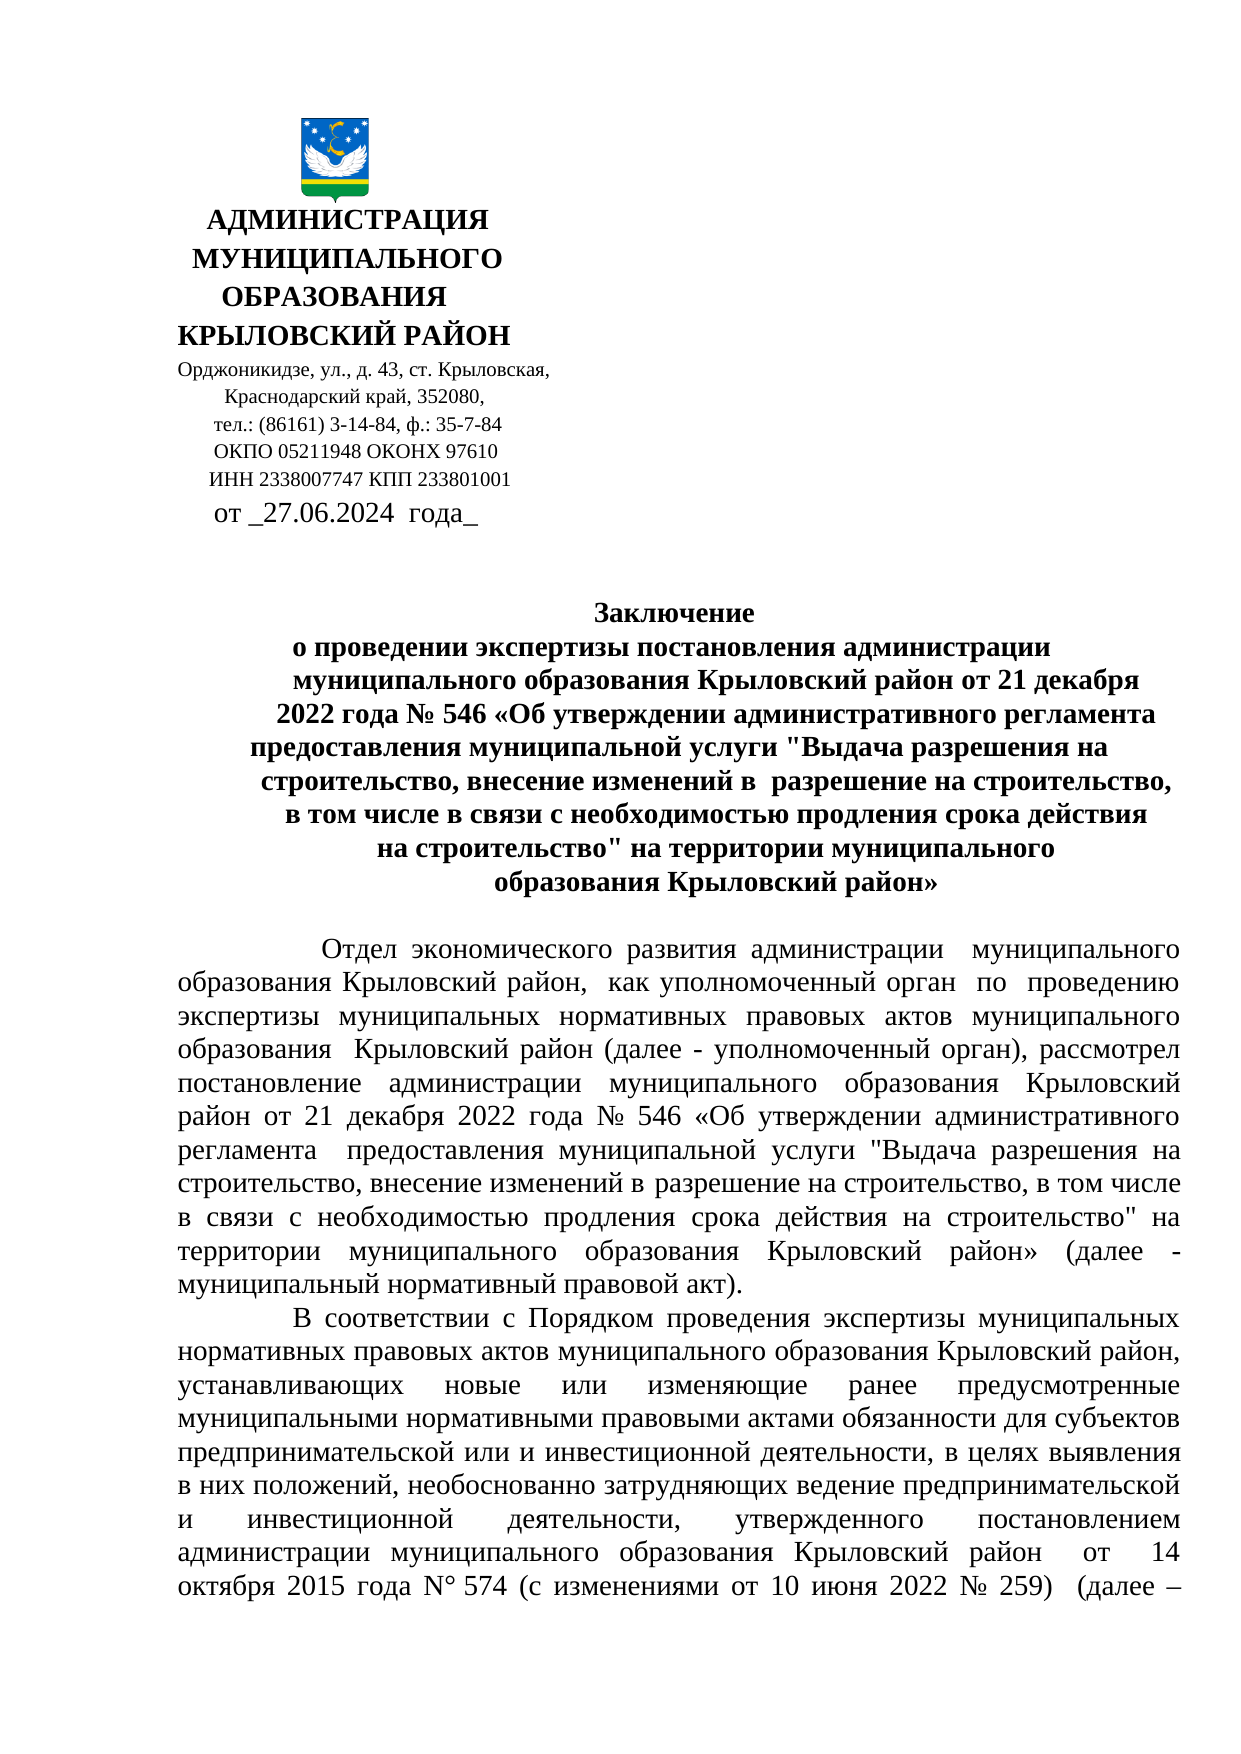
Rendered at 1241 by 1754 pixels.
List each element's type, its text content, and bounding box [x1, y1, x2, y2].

text Орджоникидзе, ул., д. 43, ст. Крыловская, [177, 357, 1181, 381]
text на строительство" на территории муниципального [177, 830, 1181, 864]
text строительство, внесение изменений в разрешение на строительство, [177, 763, 1181, 797]
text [177, 1300, 1181, 1602]
text о проведении экспертизы постановления администрации [162, 629, 1181, 662]
text АДМИНИСТРАЦИЯ [177, 202, 1181, 236]
text КРЫЛОВСКИЙ РАЙОН [177, 318, 1181, 352]
text муниципального образования Крыловский район от 21 декабря [177, 662, 1181, 696]
text Краснодарский край, 352080, [177, 384, 1181, 408]
text ОКПО 05211948 ОКОНХ 97610 [177, 439, 1181, 463]
text 2022 года № 546 «Об утверждении административного регламента предоставления муниципальной услуги "Выдача разрешения на [177, 696, 1181, 763]
text ОБРАЗОВАНИЯ [177, 279, 1181, 313]
text Отдел экономического развития администрации муниципального образования Крыловский район, как уполномоченный орган по проведению экспертизы муниципальных нормативных правовых актов муниципального образования Крыловский район (далее - уполномоченный орган), рассмотрел постановление администрации муниципального образования Крыловский район от 21 декабря 2022 года № 546 «Об утверждении административного регламента предоставления муниципальной услуги "Выдача разрешения на строительство, внесение изменений в разрешение на строительство, в том числе в связи с необходимостью продления срока действия на строительство" на территории муниципального образования Крыловский район» (далее - муниципальный нормативный правовой акт). [177, 931, 1181, 1300]
text образования Крыловский район» [177, 864, 1181, 897]
text МУНИЦИПАЛЬНОГО [177, 241, 1181, 274]
text Заключение [177, 595, 1171, 629]
picture [301, 118, 369, 203]
text от _27.06.2024 года_ [177, 495, 1181, 528]
text тел.: (86161) 3-14-84, ф.: 35-7-84 [177, 412, 1181, 436]
text в том числе в связи с необходимостью продления срока действия [177, 797, 1181, 830]
text ИНН 2338007747 КПП 233801001 [177, 467, 1181, 491]
